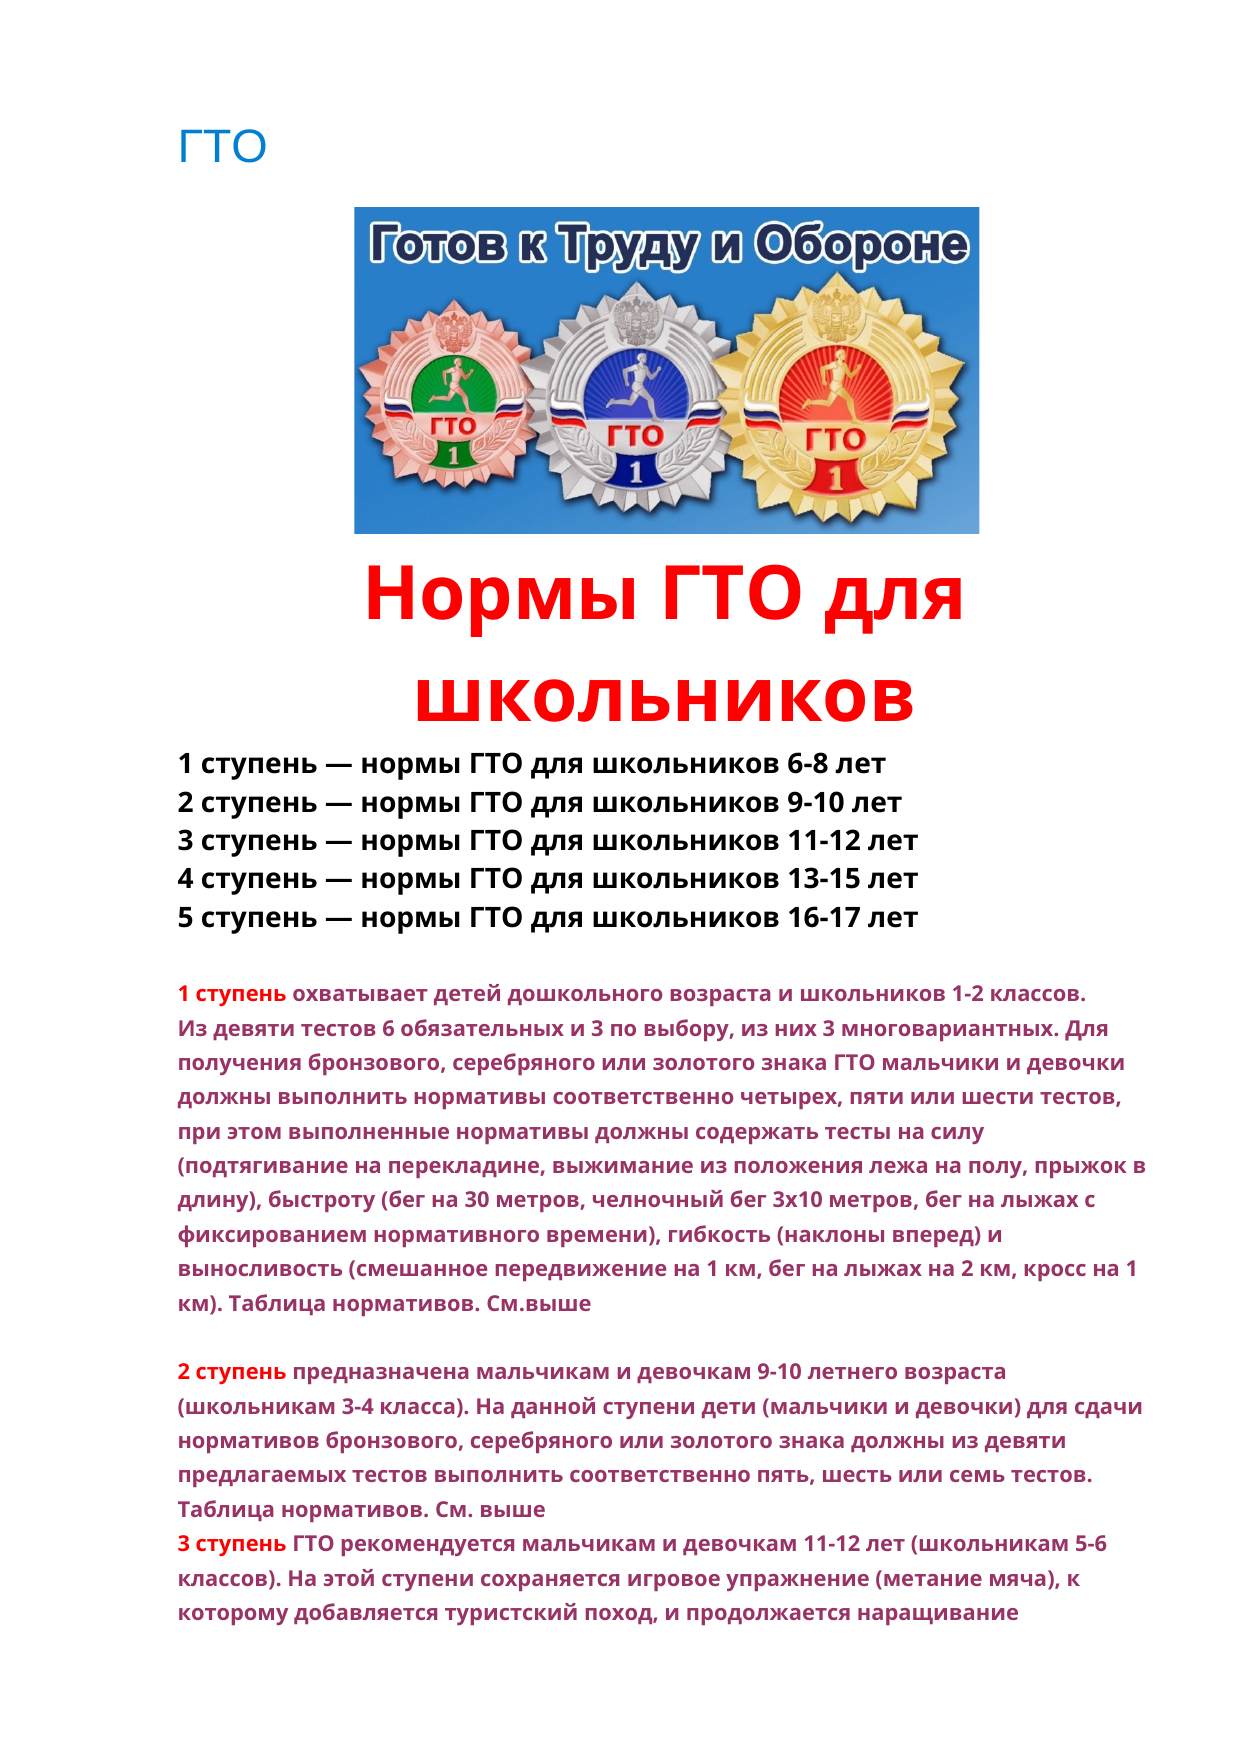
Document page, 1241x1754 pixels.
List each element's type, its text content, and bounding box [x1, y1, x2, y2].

text Из девяти тестов 6 обязательных и 3 по выбору, из них 3 многовариантных. Для получения бронзового, серебряного или золотого знака ГТО мальчики и девочки должны выполнить нормативы соответственно четырех, пяти или шести тестов, при этом выполненные нормативы должны содержать тесты на силу (подтягивание на перекладине, выжимание из положения лежа на полу, прыжок в длину), быстроту (бег на 30 метров, челночный бег 3х10 метров, бег на лыжах с фиксированием нормативного времени), гибкость (наклоны вперед) и выносливость (смешанное передвижение на 1 км, бег на лыжах на 2 км, кросс на 1 км). Таблица нормативов. См.выше [177, 1008, 1152, 1317]
text Нормы ГТО для школьников [177, 539, 1152, 743]
picture [354, 207, 980, 534]
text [177, 1523, 1152, 1627]
text 4 ступень — нормы ГТО для школьников 13-15 лет [177, 858, 1152, 897]
text 5 ступень — нормы ГТО для школьников 16-17 лет [177, 897, 1152, 935]
text 3 ступень — нормы ГТО для школьников 11-12 лет [177, 820, 1152, 858]
text 2 ступень предназначена мальчикам и девочкам 9-10 летнего возраста (школьникам 3-4 класса). На данной ступени дети (мальчики и девочки) для сдачи нормативов бронзового, серебряного или золотого знака должны из девяти предлагаемых тестов выполнить соответственно пять, шесть или семь тестов. Таблица нормативов. См. выше [177, 1352, 1152, 1523]
text 1 ступень охватывает детей дошкольного возраста и школьников 1-2 классов. [177, 973, 1152, 1008]
text ГТО [177, 118, 1152, 173]
text 2 ступень — нормы ГТО для школьников 9-10 лет [177, 782, 1152, 820]
text 1 ступень — нормы ГТО для школьников 6-8 лет [177, 743, 1152, 782]
